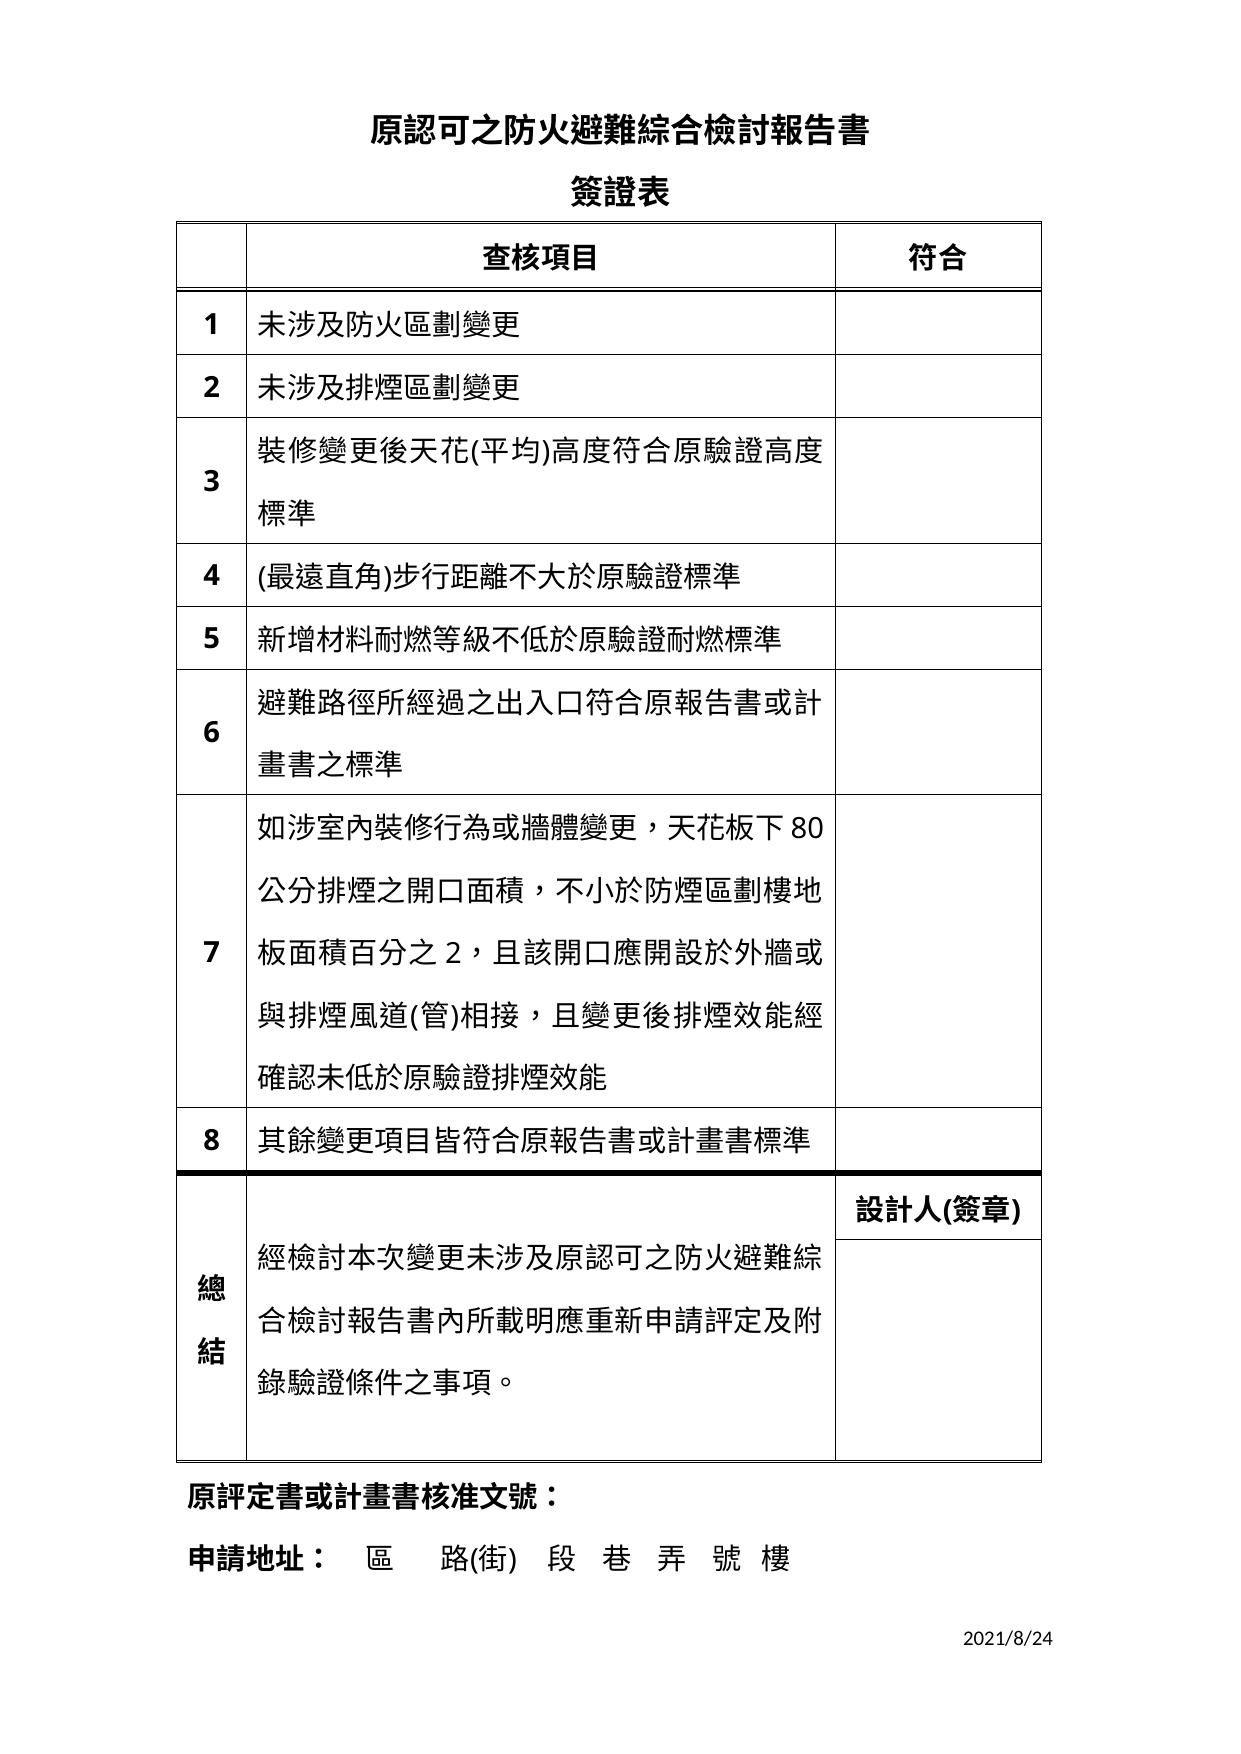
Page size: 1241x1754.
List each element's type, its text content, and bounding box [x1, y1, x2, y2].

table_cell 設計人(簽章) [836, 1176, 1041, 1239]
table_cell 未涉及防火區劃變更 [247, 292, 835, 354]
table_header 查核項目 [247, 224, 835, 287]
table_cell 裝修變更後天花(平均)高度符合原驗證高度標準 [247, 418, 835, 543]
table_cell [836, 1240, 1041, 1460]
table_cell [836, 1108, 1041, 1170]
table_cell 6 [177, 670, 246, 794]
text 原認可之防火避難綜合檢討報告書 [187, 96, 1053, 159]
table_cell 如涉室內裝修行為或牆體變更，天花板下80公分排煙之開口面積，不小於防煙區劃樓地板面積百分之2，且該開口應開設於外牆或與排煙風道(管)相接，且變更後排煙效能經確認未低於原驗證排煙效能 [247, 795, 835, 1107]
table_cell 8 [177, 1108, 246, 1170]
table_cell 5 [177, 607, 246, 669]
table_cell 1 [177, 292, 246, 354]
table_cell [836, 795, 1041, 1107]
table_cell 3 [177, 418, 246, 543]
table_cell 4 [177, 544, 246, 606]
table_cell [836, 355, 1041, 417]
text 原評定書或計畫書核准文號： [187, 1463, 1053, 1526]
table_cell [836, 292, 1041, 354]
table_cell [836, 607, 1041, 669]
table_cell 經檢討本次變更未涉及原認可之防火避難綜合檢討報告書內所載明應重新申請評定及附錄驗證條件之事項。 [247, 1176, 835, 1460]
table_cell [836, 544, 1041, 606]
table_cell 新增材料耐燃等級不低於原驗證耐燃標準 [247, 607, 835, 669]
table_cell (最遠直角)步行距離不大於原驗證標準 [247, 544, 835, 606]
text 簽證表 [187, 159, 1053, 221]
table_cell 其餘變更項目皆符合原報告書或計畫書標準 [247, 1108, 835, 1170]
table_header 符合 [836, 224, 1041, 287]
table_cell 避難路徑所經過之出入口符合原報告書或計畫書之標準 [247, 670, 835, 794]
table_cell 總結 [177, 1176, 246, 1460]
table_header [177, 224, 246, 287]
table_cell 未涉及排煙區劃變更 [247, 355, 835, 417]
table_cell [836, 418, 1041, 543]
text 申請地址： 區 路(街) 段 巷 弄 號 樓 [187, 1526, 1053, 1588]
table_cell [836, 670, 1041, 794]
table_cell 2 [177, 355, 246, 417]
table_cell 7 [177, 795, 246, 1107]
